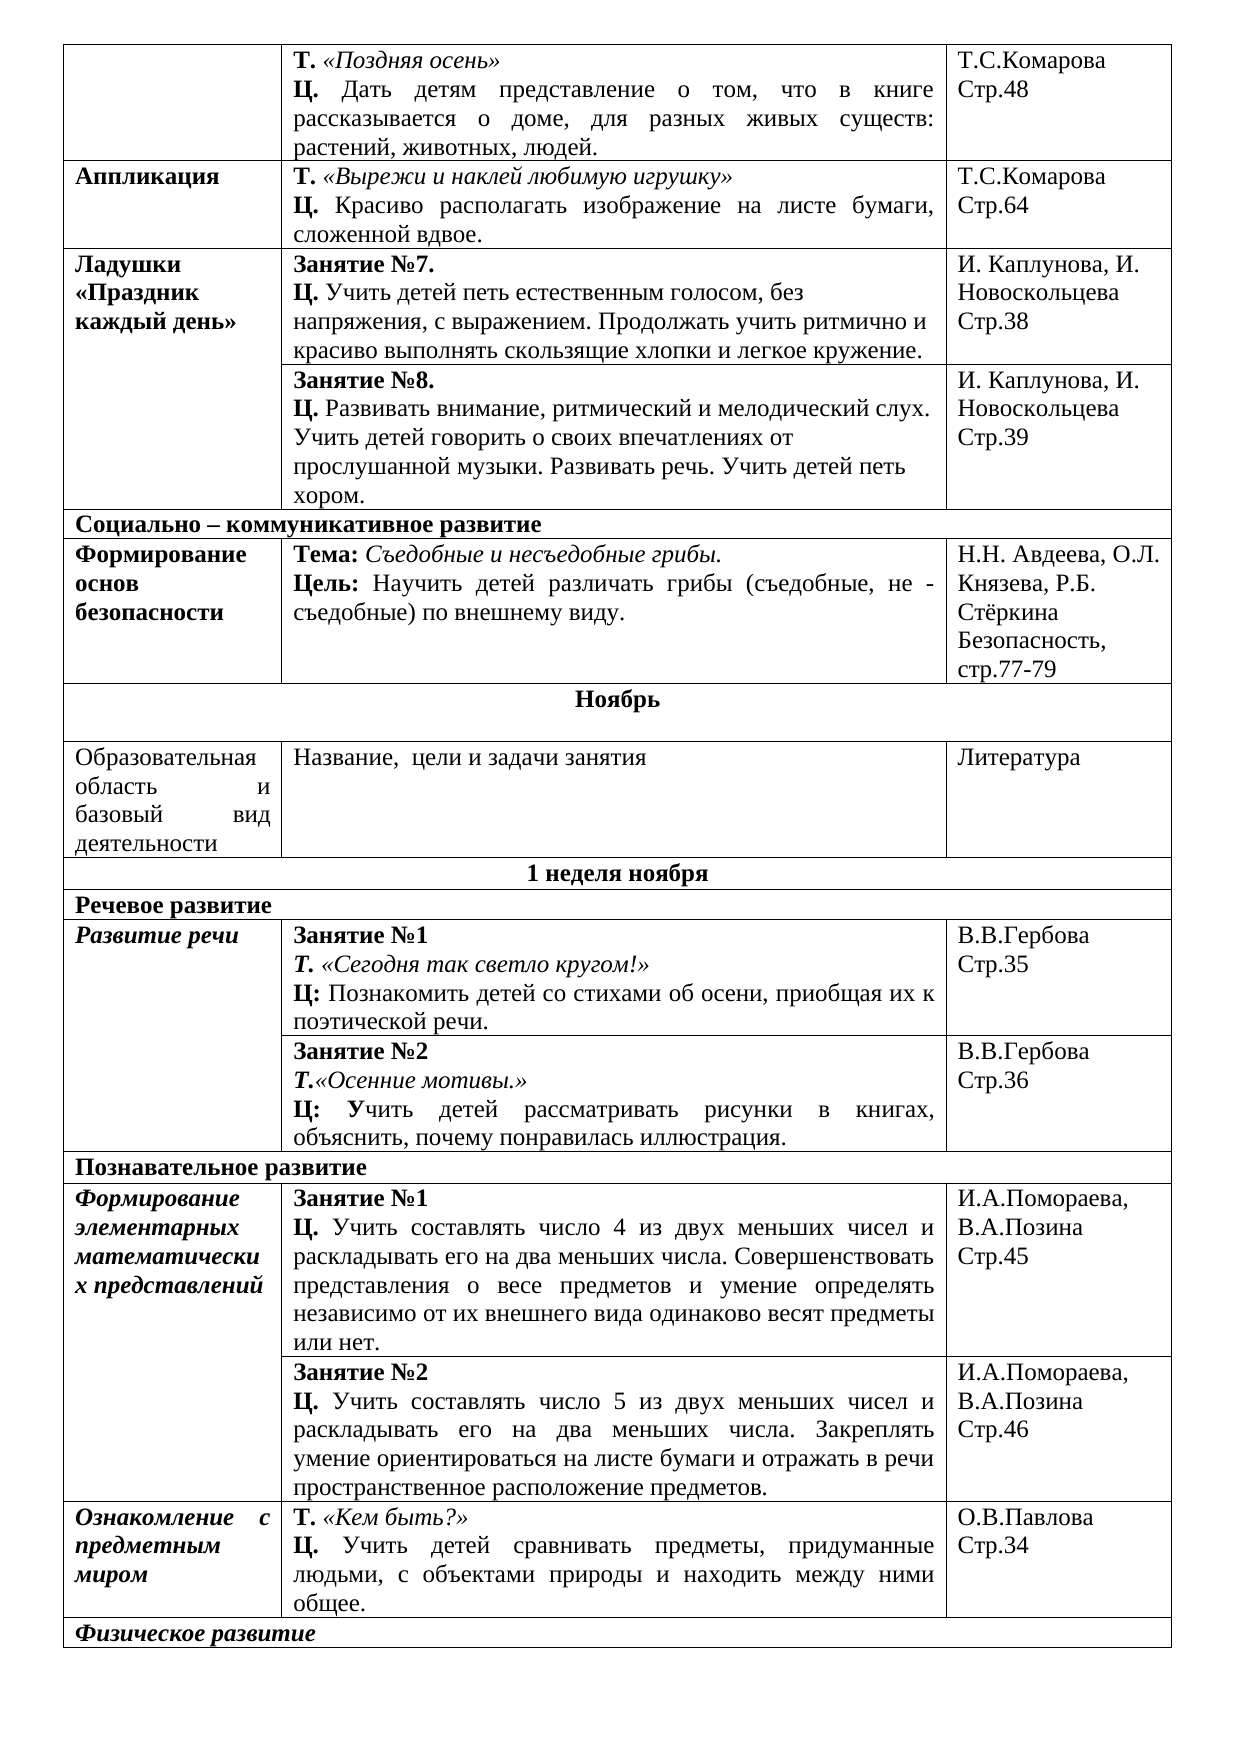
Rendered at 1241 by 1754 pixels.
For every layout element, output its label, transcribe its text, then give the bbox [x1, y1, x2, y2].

table_cell Т.С.Комарова Стр.64 [947, 161, 1171, 248]
table_cell Т. «Вырежи и наклей любимую игрушку» Ц. Красиво располагать изображение на листе бумаги, сложенной вдвое. [282, 161, 946, 248]
table_cell Т. «Кем быть?» Ц. Учить детей сравнивать предметы, придуманные людьми, с объектами природы и находить между ними общее. [282, 1502, 946, 1617]
table_cell Занятие №8. Ц. Развивать внимание, ритмический и мелодический слух. Учить детей говорить о своих впечатлениях от прослушанной музыки. Развивать речь. Учить детей петь хором. [282, 365, 946, 508]
table_cell Ладушки «Праздник каждый день» [64, 249, 281, 508]
table_cell Литература [947, 742, 1171, 857]
table_cell Название, цели и задачи занятия [282, 742, 946, 857]
table_cell Развитие речи [64, 920, 281, 1151]
table_cell В.В.Гербова Стр.36 [947, 1036, 1171, 1151]
table_cell Т.С.Комарова Стр.48 [947, 45, 1171, 160]
table_cell Ноябрь [64, 684, 1171, 741]
table_cell В.В.Гербова Стр.35 [947, 920, 1171, 1035]
table_cell Занятие №1 Т. «Сегодня так светло кругом!» Ц: Познакомить детей со стихами об осени, приобщая их к поэтической речи. [282, 920, 946, 1035]
table_cell И.А.Помораева, В.А.Позина Стр.46 [947, 1357, 1171, 1501]
table_cell И.А.Помораева, В.А.Позина Стр.45 [947, 1184, 1171, 1356]
table_cell Занятие №2 Т.«Осенние мотивы.» Ц: Учить детей рассматривать рисунки в книгах, объяснить, почему понравилась иллюстрация. [282, 1036, 946, 1151]
table_cell 1 неделя ноября [64, 858, 1171, 889]
table_cell Занятие №1 Ц. Учить составлять число 4 из двух меньших чисел и раскладывать его на два меньших числа. Совершенствовать представления о весе предметов и умение определять независимо от их внешнего вида одинаково весят предметы или нет. [282, 1184, 946, 1356]
table_cell О.В.Павлова Стр.34 [947, 1502, 1171, 1617]
table_cell Образовательная область и базовый вид деятельности [64, 742, 281, 857]
table_cell Т. «Поздняя осень» Ц. Дать детям представление о том, что в книге рассказывается о доме, для разных живых существ: растений, животных, людей. [282, 45, 946, 160]
table_cell Аппликация [64, 161, 281, 248]
table_cell Ознакомление с предметным миром [64, 1502, 281, 1617]
table_cell И. Каплунова, И. Новоскольцева Стр.38 [947, 249, 1171, 364]
table_cell Физическое развитие [64, 1618, 1171, 1647]
table_cell И. Каплунова, И. Новоскольцева Стр.39 [947, 365, 1171, 508]
table_cell Н.Н. Авдеева, О.Л. Князева, Р.Б. Стёркина Безопасность, стр.77-79 [947, 539, 1171, 683]
table_cell Речевое развитие [64, 890, 1171, 919]
table_cell Занятие №7. Ц. Учить детей петь естественным голосом, без напряжения, с выражением. Продолжать учить ритмично и красиво выполнять скользящие хлопки и легкое кружение. [282, 249, 946, 364]
table_cell Формирование элементарных математических представлений [64, 1184, 281, 1501]
table_cell Познавательное развитие [64, 1152, 1171, 1182]
table_cell Занятие №2 Ц. Учить составлять число 5 из двух меньших чисел и раскладывать его на два меньших числа. Закреплять умение ориентироваться на листе бумаги и отражать в речи пространственное расположение предметов. [282, 1357, 946, 1501]
table_cell Формирование основ безопасности [64, 539, 281, 683]
table_cell Тема: Съедобные и несъедобные грибы. Цель: Научить детей различать грибы (съедобные, не - съедобные) по внешнему виду. [282, 539, 946, 683]
table_cell [64, 45, 281, 160]
table_cell Социально – коммуникативное развитие [64, 510, 1171, 538]
